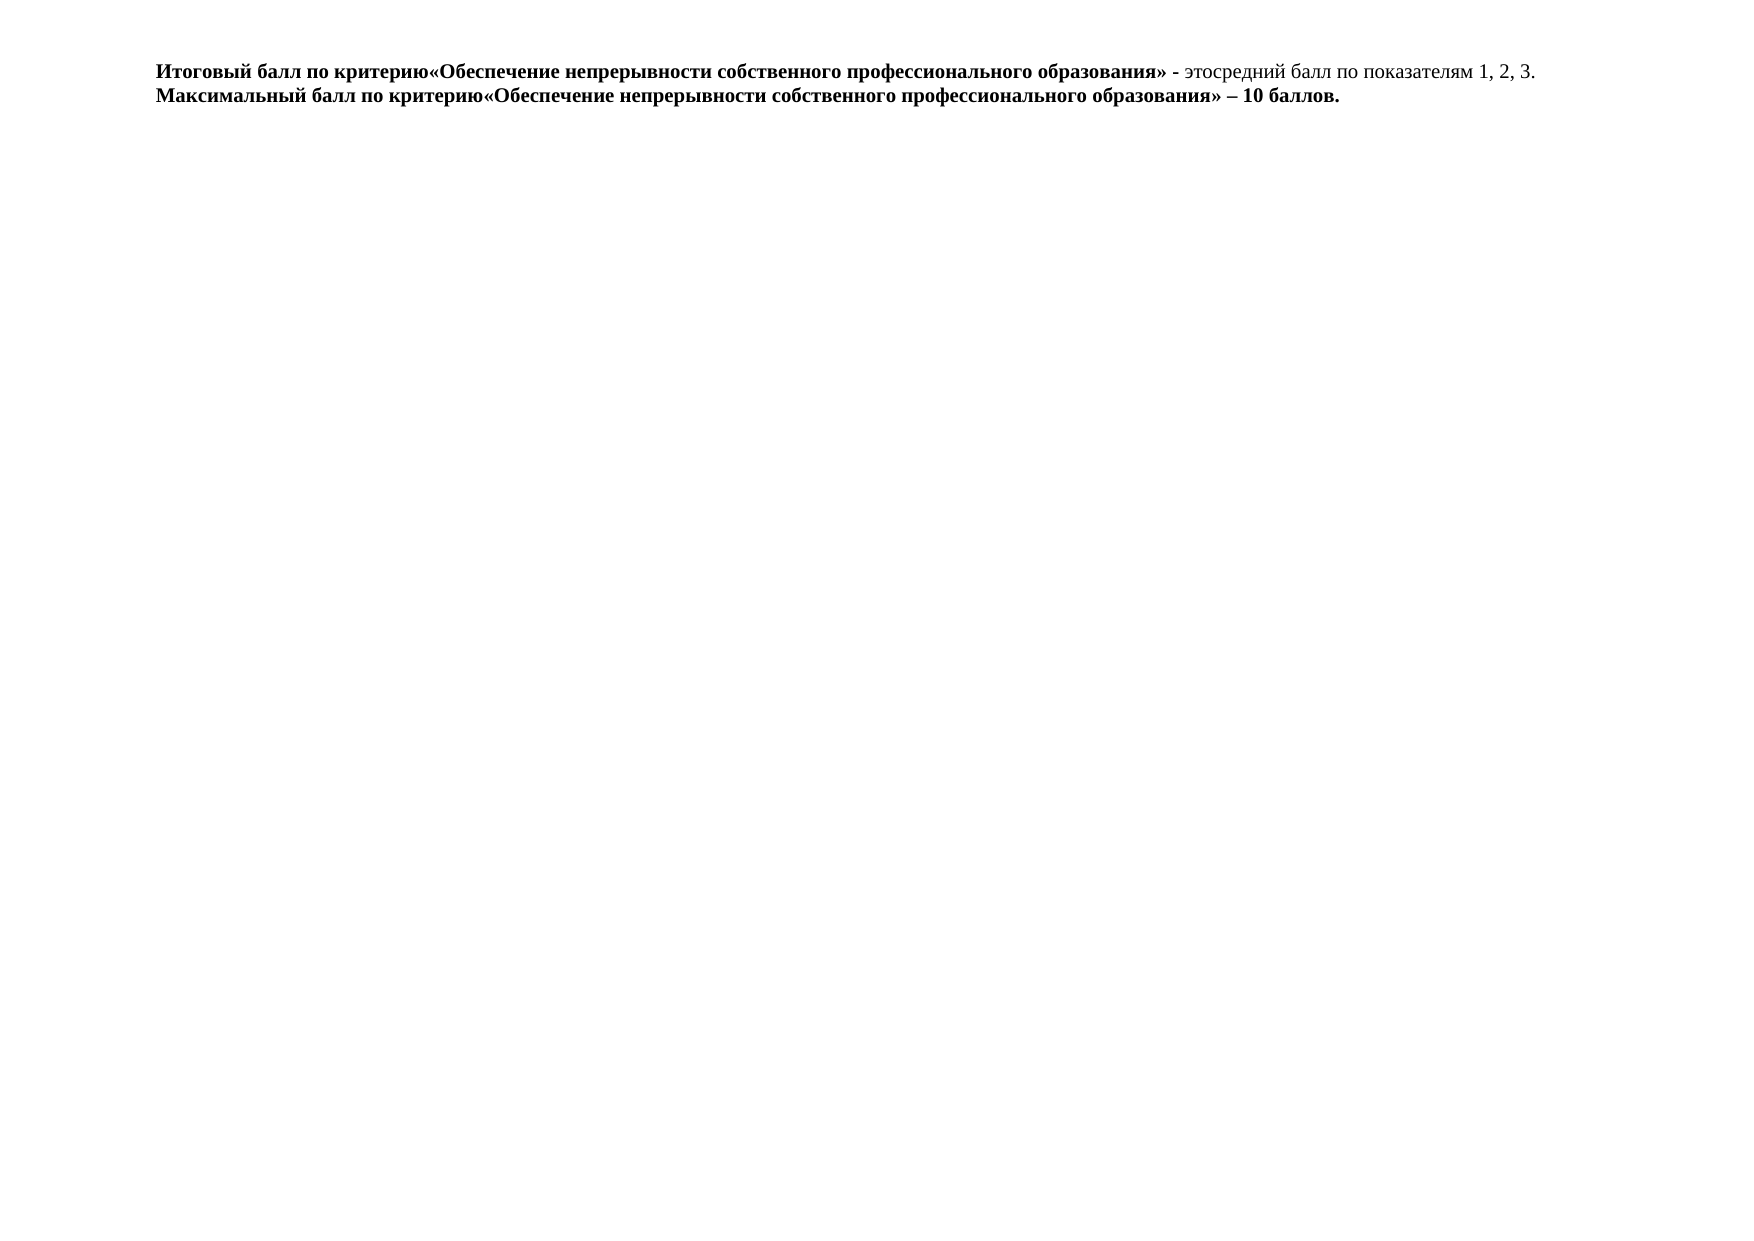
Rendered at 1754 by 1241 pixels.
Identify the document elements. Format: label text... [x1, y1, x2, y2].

title Максимальный балл по критерию«Обеспечение непрерывности собственного профессионального образования» – 10 баллов. [156, 83, 1636, 107]
title Итоговый балл по критерию«Обеспечение непрерывности собственного профессионального образования» - этосредний балл по показателям 1, 2, 3. [156, 59, 1636, 83]
